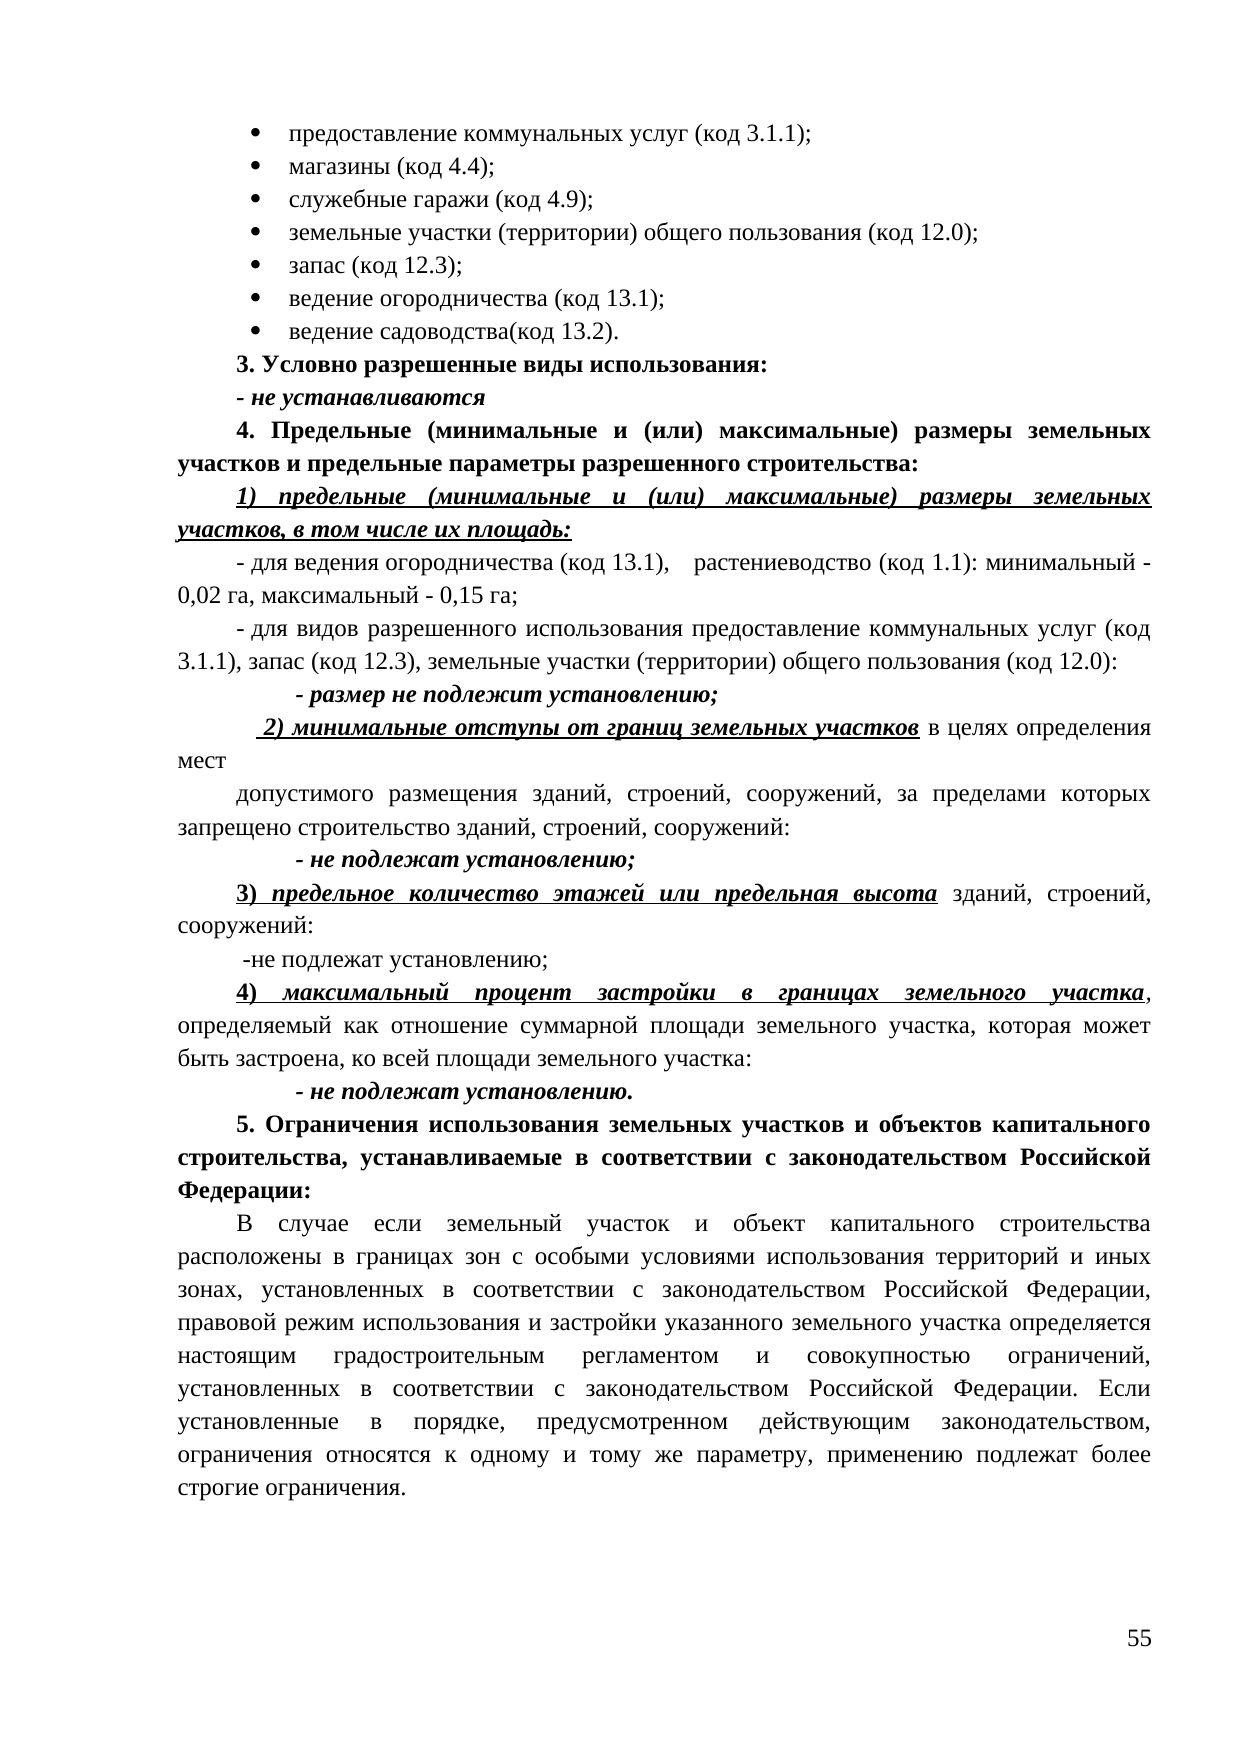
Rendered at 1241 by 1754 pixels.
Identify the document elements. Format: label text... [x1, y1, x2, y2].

text 3. Условно разрешенные виды использования: [177, 349, 1152, 378]
list ведение огородничества (код 13.1); [251, 283, 1152, 312]
text - не устанавливаются [177, 382, 1152, 411]
text - не подлежат установлению. [192, 1076, 1152, 1104]
text 4) максимальный процент застройки в границах земельного участка, определяемый как отношение суммарной площади земельного участка, которая может быть застроена, ко всей площади земельного участка: [177, 977, 1152, 1071]
text 4. Предельные (минимальные и (или) максимальные) размеры земельных участков и предельные параметры разрешенного строительства: [177, 415, 1152, 477]
list служебные гаражи (код 4.9); [251, 184, 1152, 213]
text допустимого размещения зданий, строений, сооружений, за пределами которых запрещено строительство зданий, строений, сооружений: [177, 778, 1152, 840]
text 2) минимальные отступы от границ земельных участков в целях определения мест [177, 712, 1152, 774]
text -не подлежат установлению; [177, 944, 1152, 972]
text - размер не подлежит установлению; [192, 679, 1152, 708]
text 1) предельные (минимальные и (или) максимальные) размеры земельных участков, в том числе их площадь: [177, 481, 1152, 543]
text 5. Ограничения использования земельных участков и объектов капитального строительства, устанавливаемые в соответствии с законодательством Российской Федерации: [177, 1109, 1152, 1203]
text В случае если земельный участок и объект капитального строительства расположены в границах зон с особыми условиями использования территорий и иных зонах, установленных в соответствии с законодательством Российской Федерации, правовой режим использования и застройки указанного земельного участка определяется настоящим градостроительным регламентом и совокупностью ограничений, установленных в соответствии с законодательством Российской Федерации. Если установленные в порядке, предусмотренном действующим законодательством, ограничения относятся к одному и тому же параметру, применению подлежат более строгие ограничения. [177, 1208, 1152, 1501]
text 3) предельное количество этажей или предельная высота зданий, строений, сооружений: [177, 878, 1152, 939]
list запас (код 12.3); [251, 250, 1152, 279]
text - для видов разрешенного использования предоставление коммунальных услуг (код 3.1.1), запас (код 12.3), земельные участки (территории) общего пользования (код 12.0): [177, 613, 1152, 675]
list земельные участки (территории) общего пользования (код 12.0); [251, 217, 1152, 246]
list ведение садоводства(код 13.2). [251, 316, 1152, 345]
text - для ведения огородничества (код 13.1), растениеводство (код 1.1): минимальный - 0,02 га, максимальный - 0,15 га; [177, 547, 1152, 609]
list магазины (код 4.4); [251, 151, 1152, 180]
list предоставление коммунальных услуг (код 3.1.1); [251, 118, 1152, 147]
text - не подлежат установлению; [192, 844, 1152, 873]
